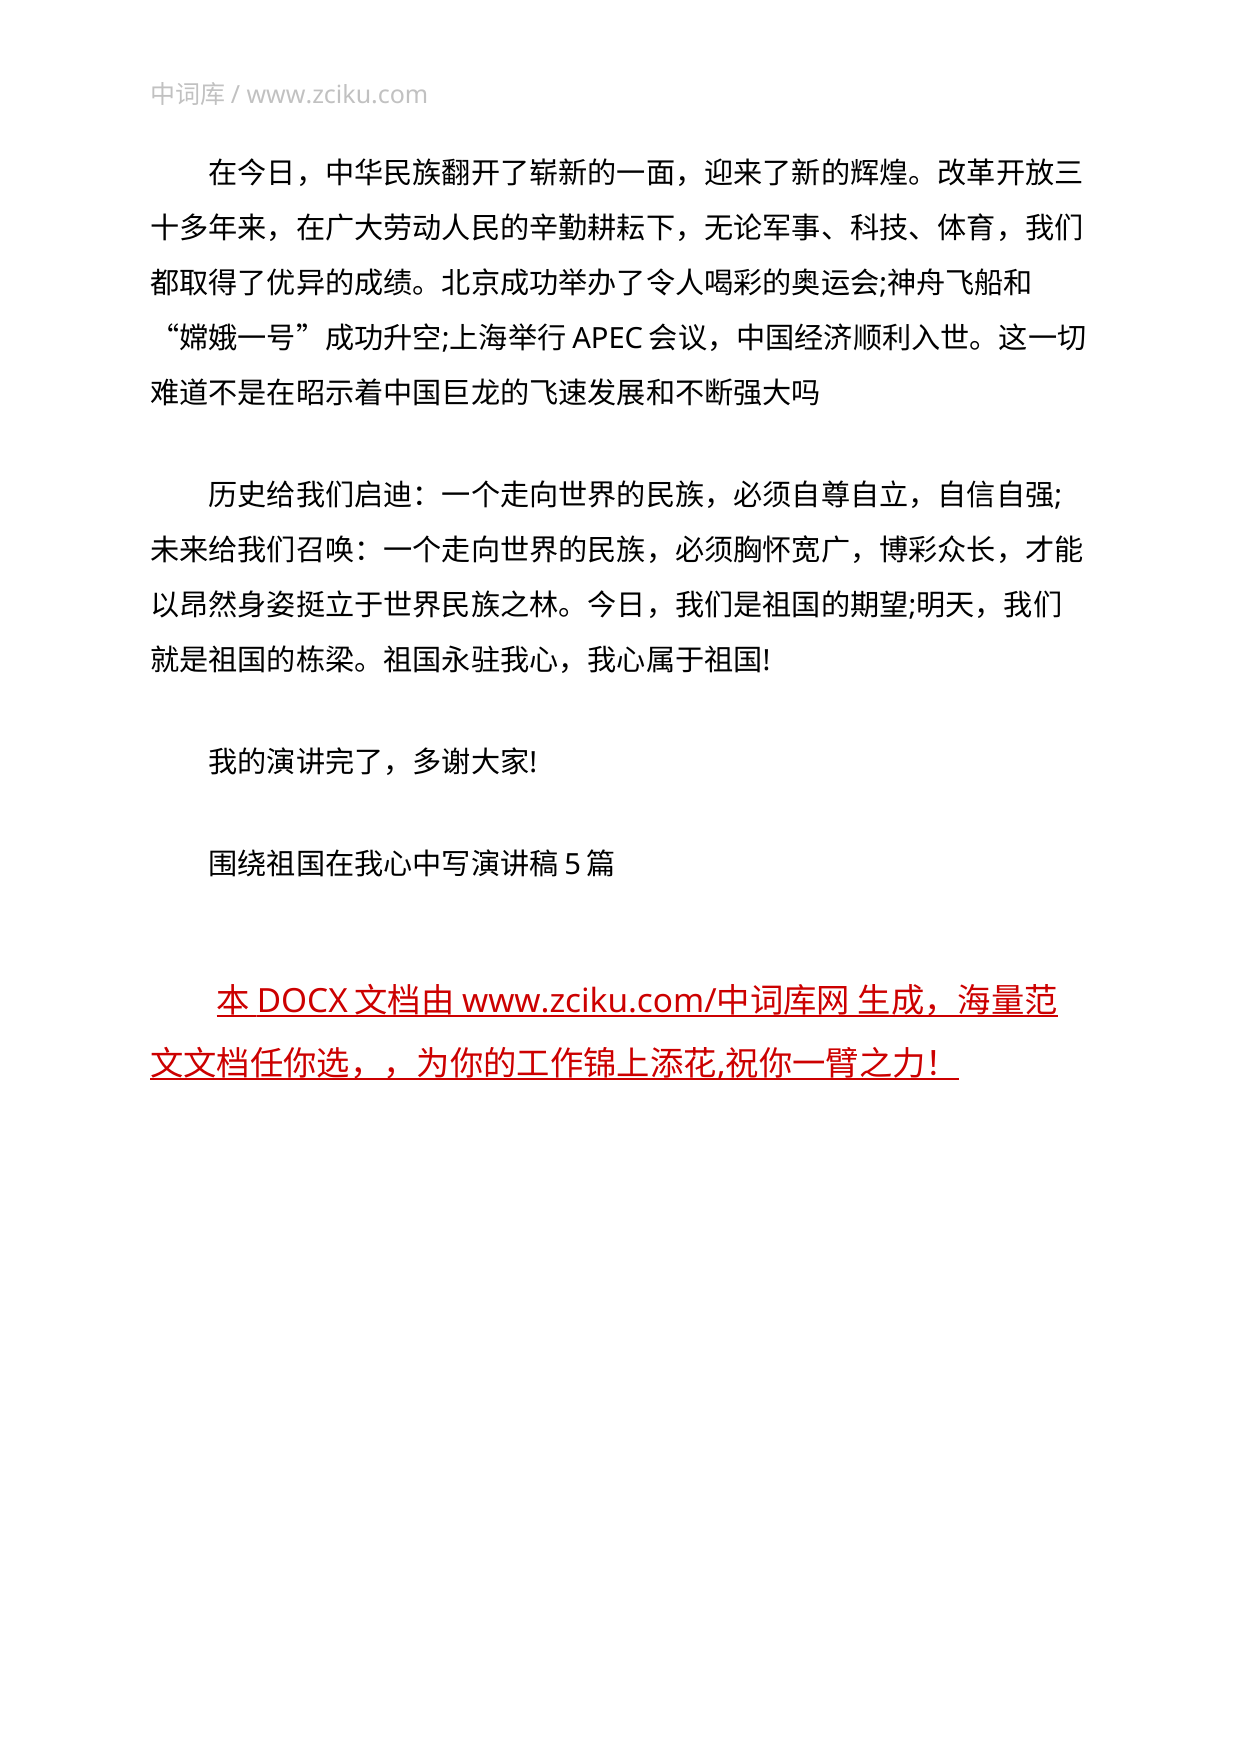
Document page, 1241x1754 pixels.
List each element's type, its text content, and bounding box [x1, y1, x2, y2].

text 历史给我们启迪：一个走向世界的民族，必须自尊自立，自信自强;未来给我们召唤：一个走向世界的民族，必须胸怀宽广，博彩众长，才能以昂然身姿挺立于世界民族之林。今日，我们是祖国的期望;明天，我们就是祖国的栋梁。祖国永驻我心，我心属于祖国! [150, 472, 1090, 679]
text 在今日，中华民族翻开了崭新的一面，迎来了新的辉煌。改革开放三十多年来，在广大劳动人民的辛勤耕耘下，无论军事、科技、体育，我们都取得了优异的成绩。北京成功举办了令人喝彩的奥运会;神舟飞船和“嫦娥一号”成功升空;上海举行APEC会议，中国经济顺利入世。这一切难道不是在昭示着中国巨龙的飞速发展和不断强大吗 [150, 150, 1090, 412]
text 本DOCX文档由 www.zciku.com/中词库网 生成，海量范文文档任你选，，为你的工作锦上添花,祝你一臂之力！ [150, 974, 1090, 1085]
text 围绕祖国在我心中写演讲稿5篇 [150, 840, 1090, 883]
text 我的演讲完了，多谢大家! [150, 738, 1090, 781]
